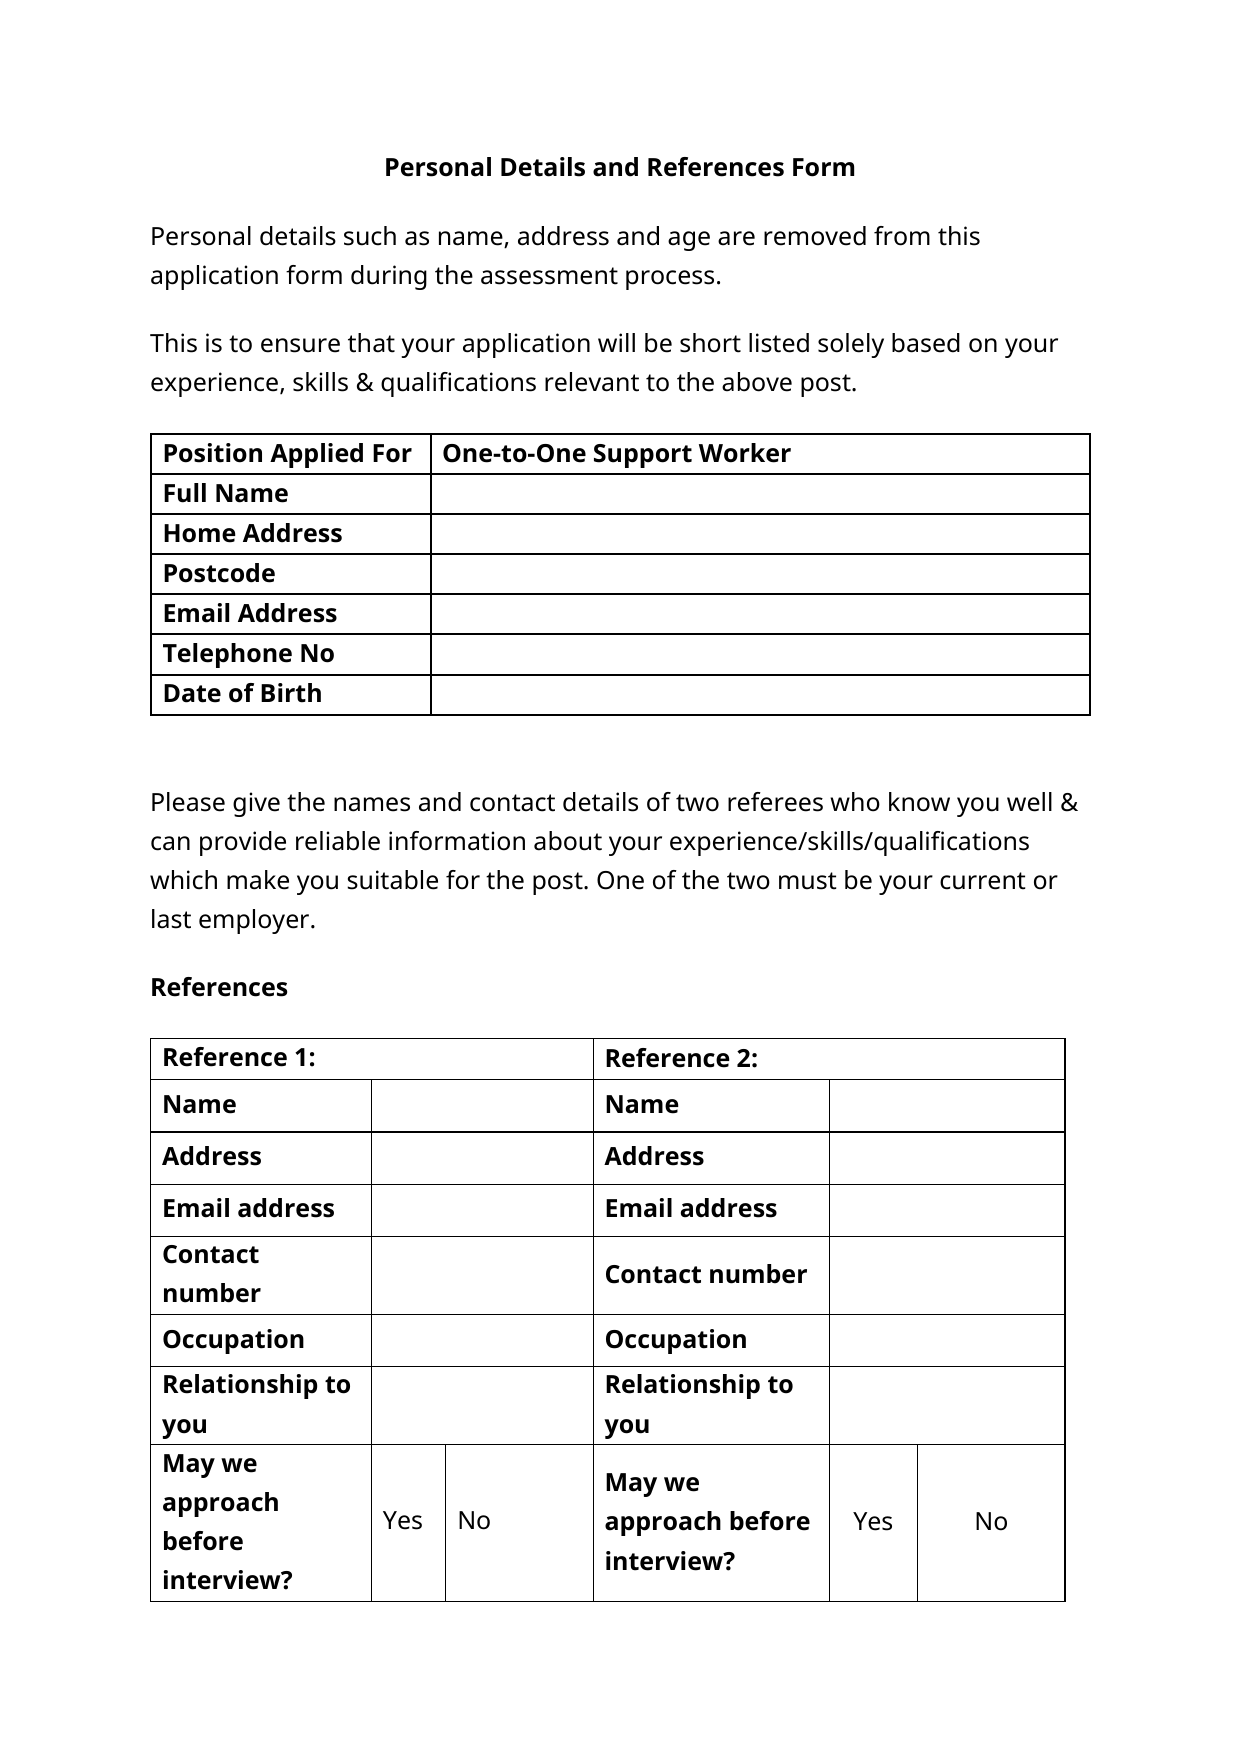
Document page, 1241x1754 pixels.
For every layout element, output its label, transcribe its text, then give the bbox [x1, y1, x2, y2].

table_cell Occupation [594, 1315, 829, 1366]
table_cell Contact number [594, 1237, 829, 1314]
table_cell Email address [594, 1185, 829, 1236]
table_cell [432, 555, 1089, 593]
text Personal details such as name, address and age are removed from this application form during the assessment process. [150, 218, 1090, 292]
table_cell [830, 1185, 1064, 1236]
table_header Position Applied For [152, 435, 430, 473]
table_header One-to-One Support Worker [432, 435, 1089, 473]
table_cell Address [594, 1133, 829, 1183]
table_cell Email address [151, 1185, 371, 1236]
table_cell [432, 515, 1089, 553]
table_cell [372, 1315, 593, 1366]
table_cell [432, 475, 1089, 513]
text Personal Details and References Form [150, 150, 1090, 184]
text This is to ensure that your application will be short listed solely based on your experience, skills & qualifications relevant to the above post. [150, 326, 1090, 399]
table_cell [372, 1133, 593, 1183]
table_cell Postcode [152, 555, 430, 593]
table_cell Home Address [152, 515, 430, 553]
table_cell Name [151, 1080, 371, 1131]
table_cell [372, 1367, 593, 1444]
table_cell Email Address [152, 595, 430, 633]
table_cell Yes [372, 1445, 445, 1601]
table_cell Relationship to you [151, 1367, 371, 1444]
table_header Reference 2: [594, 1039, 1064, 1079]
table_cell Contact number [151, 1237, 371, 1314]
table_cell [432, 635, 1089, 674]
table_cell Relationship to you [594, 1367, 829, 1444]
table_header Reference 1: [151, 1039, 593, 1079]
table_cell [830, 1367, 1064, 1444]
table_cell May we approach before interview? [594, 1445, 829, 1601]
table_cell Date of Birth [152, 676, 430, 714]
table_cell [830, 1133, 1064, 1183]
table_cell [830, 1237, 1064, 1314]
table_cell No [446, 1445, 593, 1601]
table_cell Full Name [152, 475, 430, 513]
table_cell [372, 1080, 593, 1131]
table_cell Telephone No [152, 635, 430, 674]
table_cell [372, 1185, 593, 1236]
table_cell Address [151, 1133, 371, 1183]
text References [150, 970, 1090, 1004]
table_cell [432, 595, 1089, 633]
table_cell [830, 1080, 1064, 1131]
table_cell [830, 1315, 1064, 1366]
table_cell [432, 676, 1089, 714]
table_cell Occupation [151, 1315, 371, 1366]
table_cell Name [594, 1080, 829, 1131]
text Please give the names and contact details of two referees who know you well & can provide reliable information about your experience/skills/qualifications which make you suitable for the post. One of the two must be your current or last employer. [150, 784, 1090, 936]
table_cell [372, 1237, 593, 1314]
table_cell May we approach before interview? [151, 1445, 371, 1601]
table_cell No [918, 1445, 1064, 1601]
table_cell Yes [830, 1445, 917, 1601]
